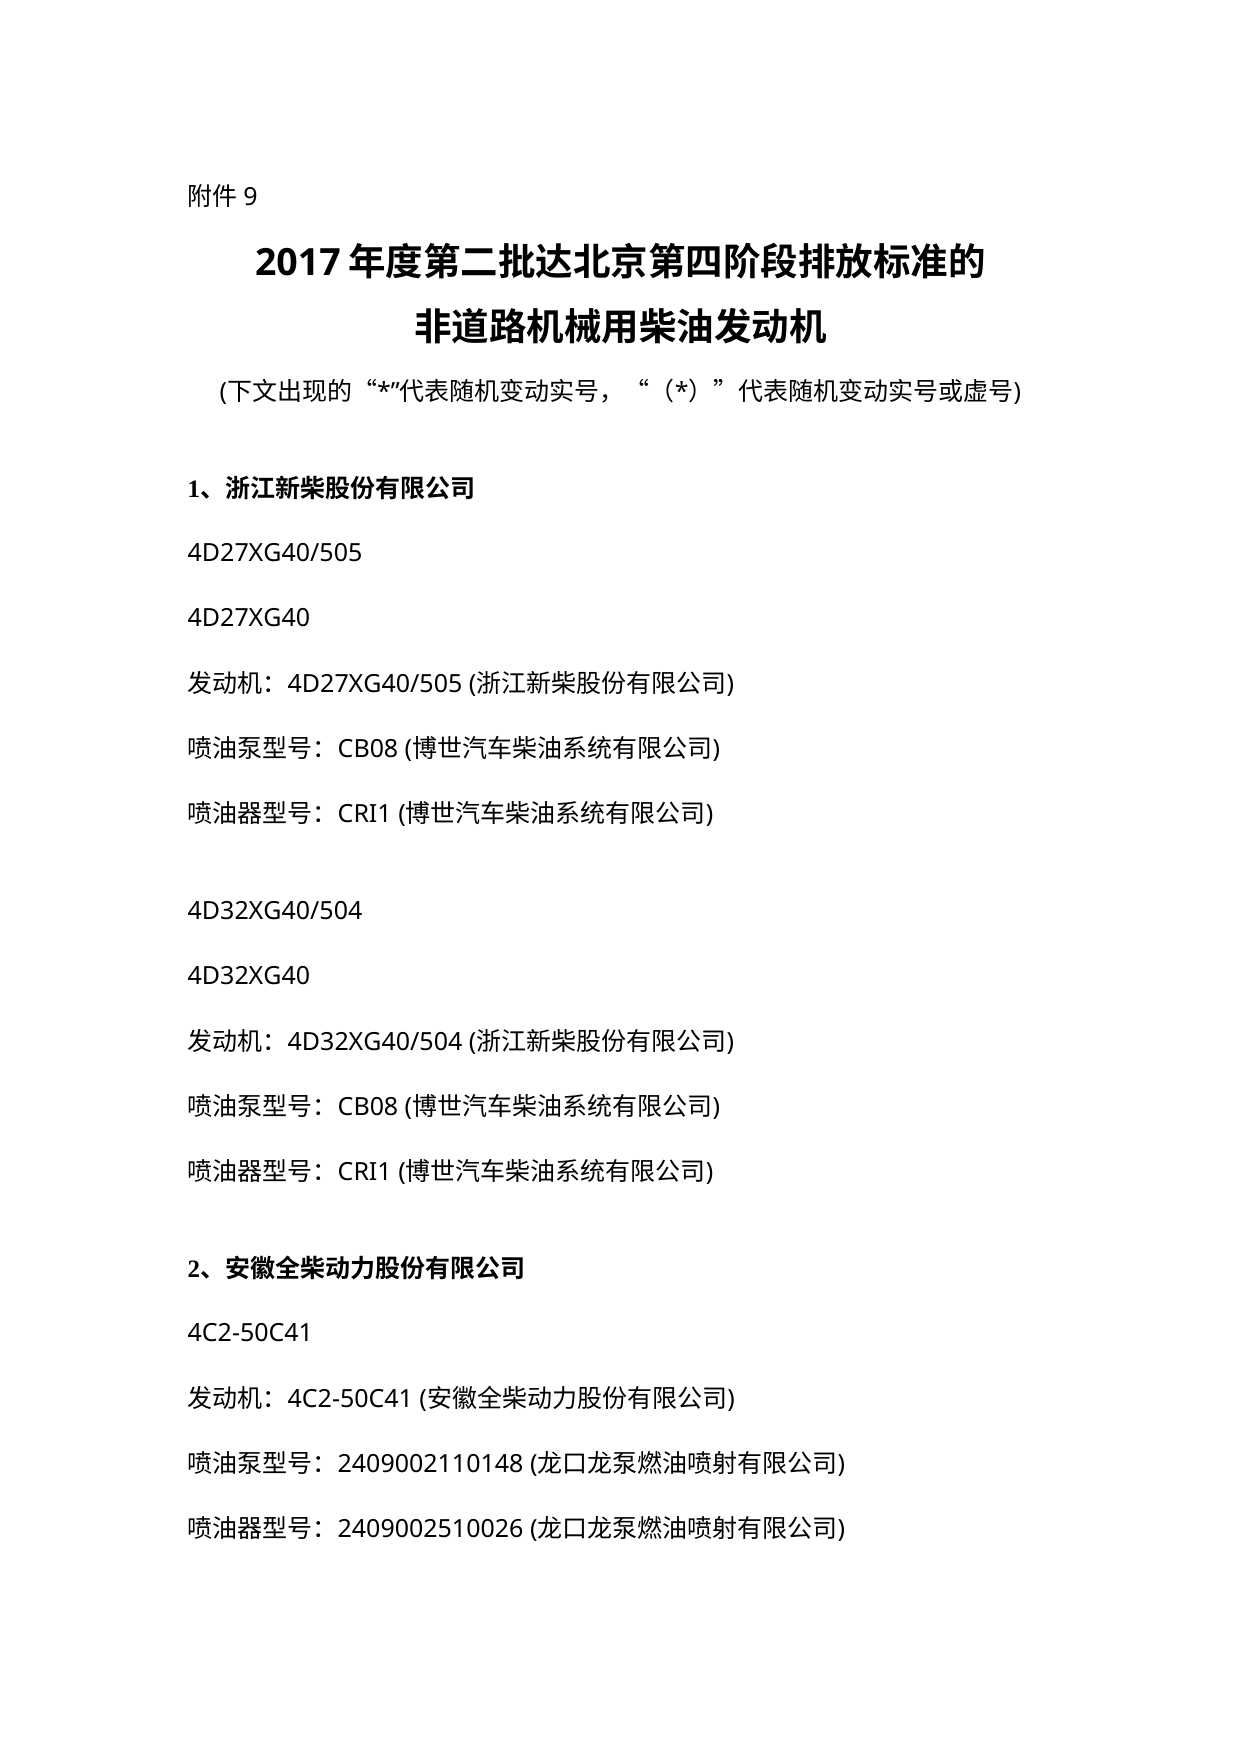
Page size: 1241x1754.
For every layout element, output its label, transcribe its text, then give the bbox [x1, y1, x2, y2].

text 4D27XG40/505 [187, 519, 1053, 584]
text (下文出现的“*”代表随机变动实号，“（*）”代表随机变动实号或虚号) [187, 357, 1053, 422]
text 4D27XG40 [187, 584, 1053, 649]
text 2017年度第二批达北京第四阶段排放标准的 [187, 227, 1053, 292]
text 喷油器型号：CRI1 (博世汽车柴油系统有限公司) [187, 779, 1053, 844]
text 附件 9 [187, 162, 1053, 227]
text 4D32XG40 [187, 942, 1053, 1007]
text 4C2-50C41 [187, 1299, 1053, 1364]
text 发动机：4C2-50C41 (安徽全柴动力股份有限公司) [187, 1364, 1053, 1429]
text 喷油泵型号：CB08 (博世汽车柴油系统有限公司) [187, 714, 1053, 779]
subtitle 2、安徽全柴动力股份有限公司 [187, 1234, 1053, 1299]
text 喷油泵型号：CB08 (博世汽车柴油系统有限公司) [187, 1072, 1053, 1137]
subtitle 1、浙江新柴股份有限公司 [187, 454, 1053, 519]
text 发动机：4D32XG40/504 (浙江新柴股份有限公司) [187, 1007, 1053, 1072]
text 喷油泵型号：2409002110148 (龙口龙泵燃油喷射有限公司) [187, 1429, 1053, 1494]
text 喷油器型号：CRI1 (博世汽车柴油系统有限公司) [187, 1137, 1053, 1202]
text 喷油器型号：2409002510026 (龙口龙泵燃油喷射有限公司) [187, 1494, 1053, 1559]
text 发动机：4D27XG40/505 (浙江新柴股份有限公司) [187, 649, 1053, 714]
text 非道路机械用柴油发动机 [187, 292, 1053, 357]
text 4D32XG40/504 [187, 877, 1053, 942]
